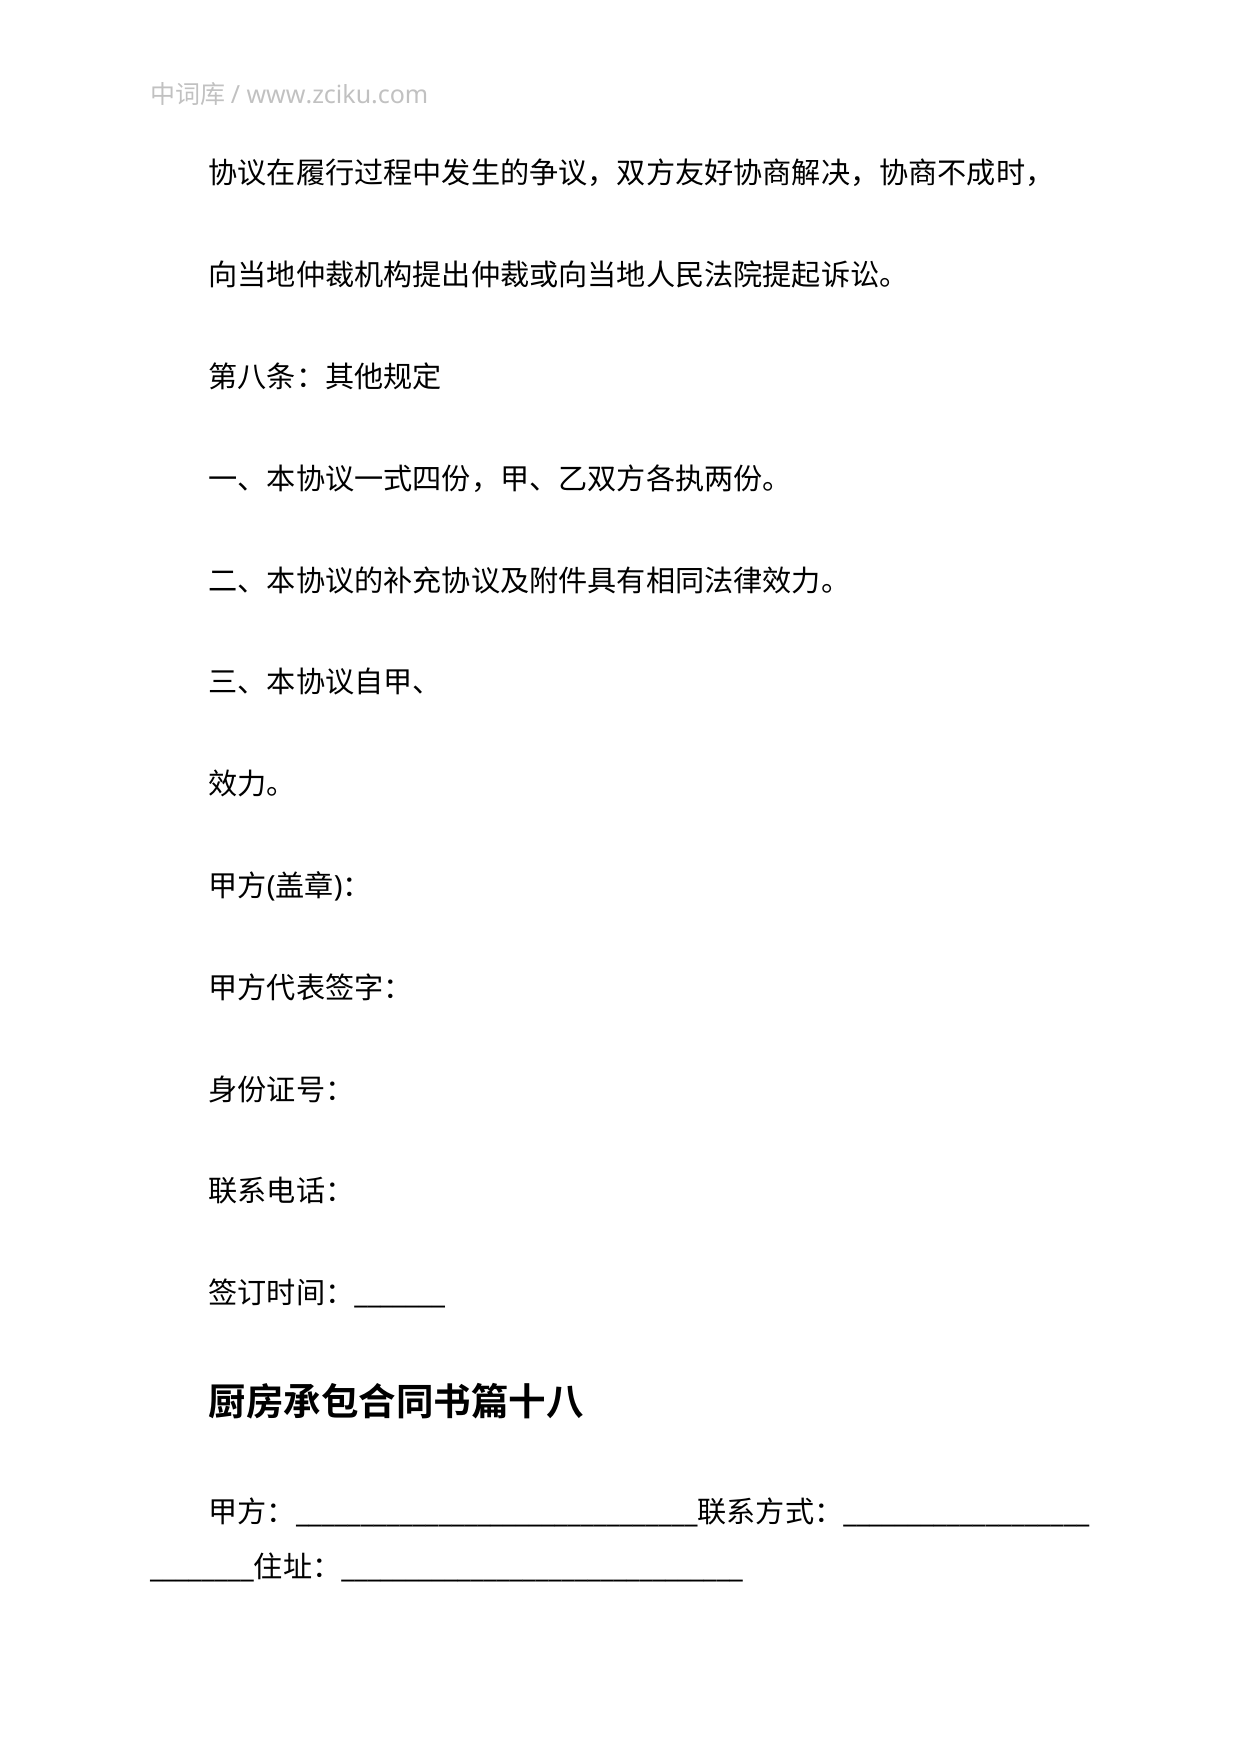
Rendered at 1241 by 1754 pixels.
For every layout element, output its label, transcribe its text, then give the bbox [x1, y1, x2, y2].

text 甲方：_______________________________联系方式：___________________________住址：_______________________________ [150, 1489, 1090, 1586]
text 向当地仲裁机构提出仲裁或向当地人民法院提起诉讼。 [150, 252, 1090, 294]
text 第八条：其他规定 [150, 353, 1090, 396]
text 协议在履行过程中发生的争议，双方友好协商解决，协商不成时， [150, 150, 1090, 192]
text 签订时间：_______ [150, 1270, 1090, 1312]
text 厨房承包合同书篇十八 [150, 1372, 1090, 1426]
text 三、本协议自甲、 [150, 659, 1090, 701]
text 二、本协议的补充协议及附件具有相同法律效力。 [150, 557, 1090, 599]
text 身份证号： [150, 1066, 1090, 1108]
text 甲方代表签字： [150, 964, 1090, 1007]
text 一、本协议一式四份，甲、乙双方各执两份。 [150, 455, 1090, 498]
text 甲方(盖章)： [150, 862, 1090, 905]
text 效力。 [150, 761, 1090, 803]
text 联系电话： [150, 1168, 1090, 1210]
